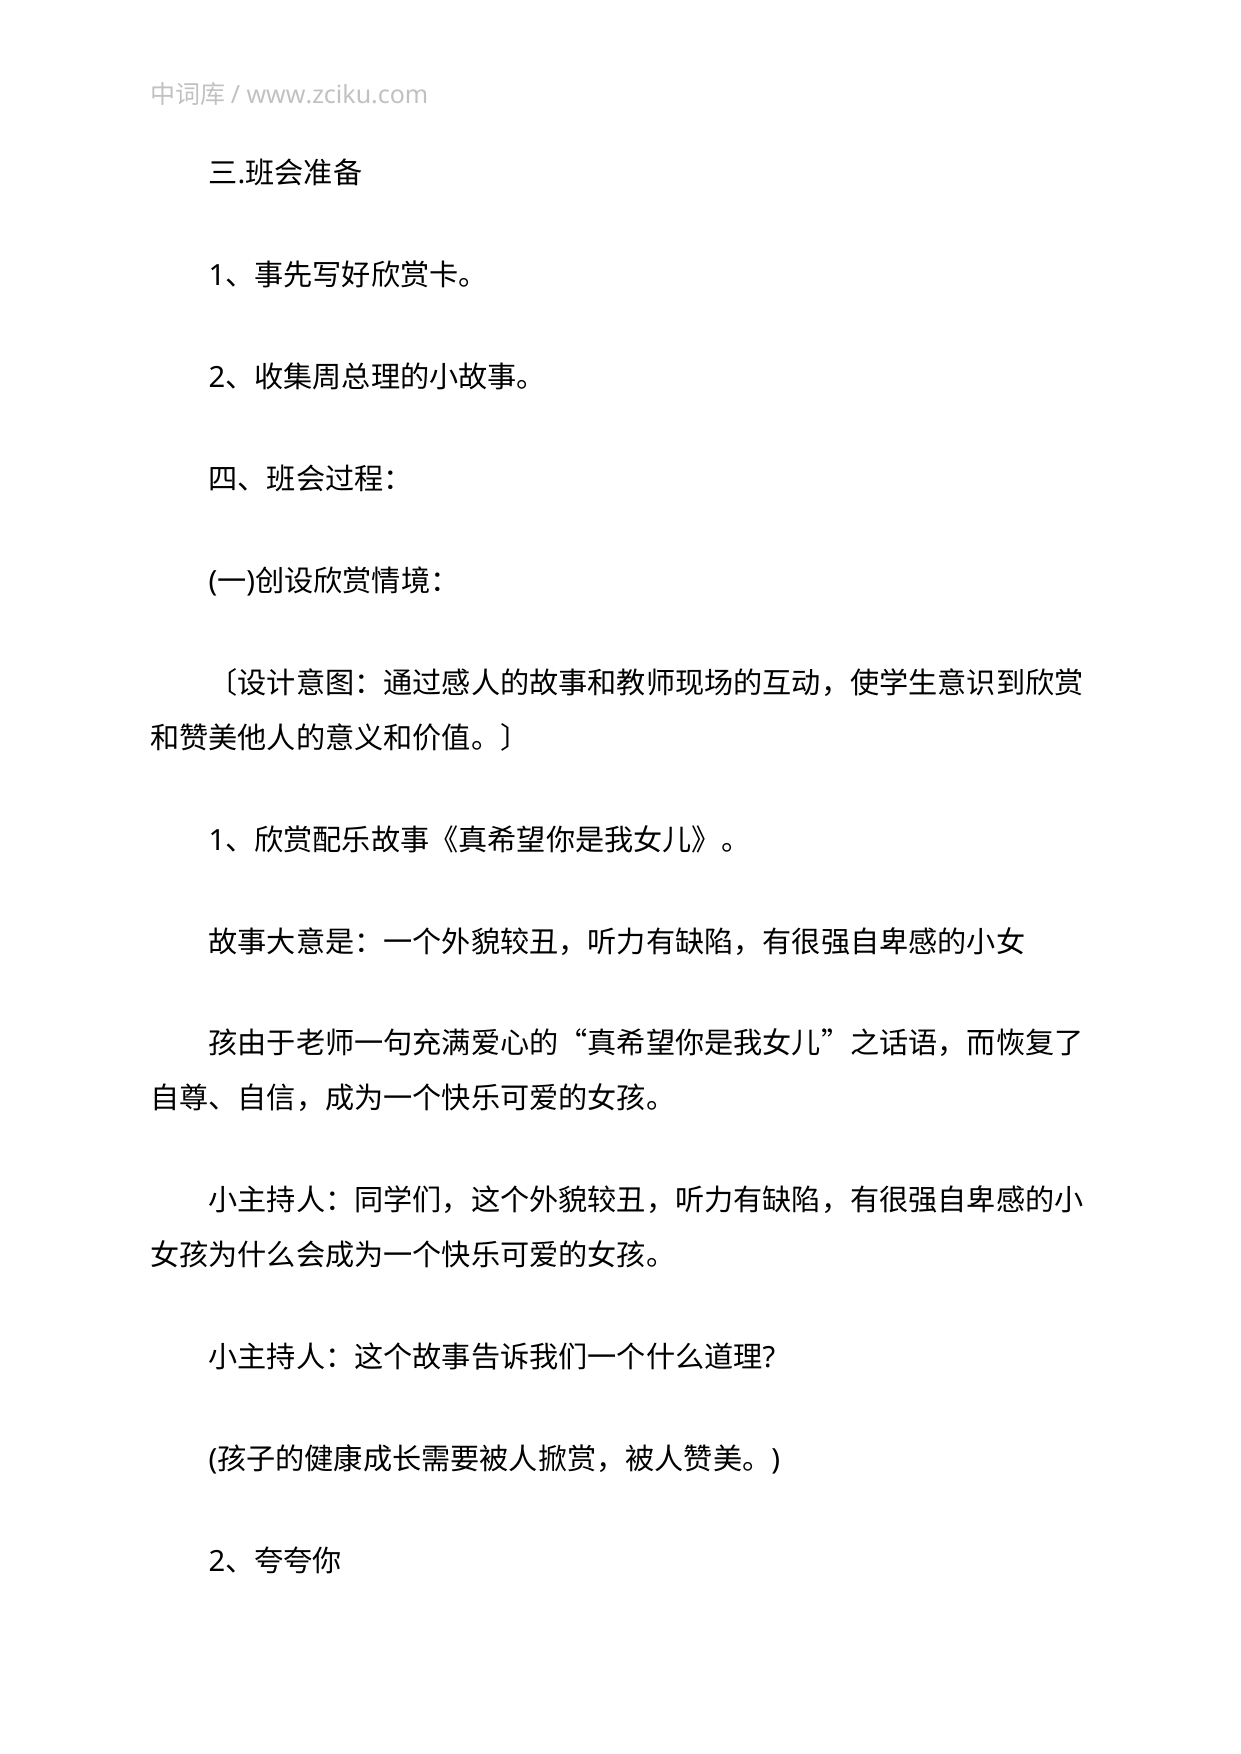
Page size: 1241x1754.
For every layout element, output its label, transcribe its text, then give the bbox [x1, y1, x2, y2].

text 1、事先写好欣赏卡。 [150, 252, 1090, 294]
text 2、收集周总理的小故事。 [150, 354, 1090, 396]
text 故事大意是：一个外貌较丑，听力有缺陷，有很强自卑感的小女 [150, 918, 1090, 961]
text 〔设计意图：通过感人的故事和教师现场的互动，使学生意识到欣赏和赞美他人的意义和价值。〕 [150, 660, 1090, 757]
text 三.班会准备 [150, 150, 1090, 192]
text 四、班会过程： [150, 456, 1090, 498]
text 孩由于老师一句充满爱心的“真希望你是我女儿”之话语，而恢复了自尊、自信，成为一个快乐可爱的女孩。 [150, 1020, 1090, 1117]
text 小主持人：同学们，这个外貌较丑，听力有缺陷，有很强自卑感的小女孩为什么会成为一个快乐可爱的女孩。 [150, 1177, 1090, 1274]
text (一)创设欣赏情境： [150, 558, 1090, 600]
text 2、夸夸你 [150, 1537, 1090, 1580]
text 1、欣赏配乐故事《真希望你是我女儿》。 [150, 816, 1090, 859]
text 小主持人：这个故事告诉我们一个什么道理? [150, 1333, 1090, 1376]
text (孩子的健康成长需要被人掀赏，被人赞美。) [150, 1435, 1090, 1478]
